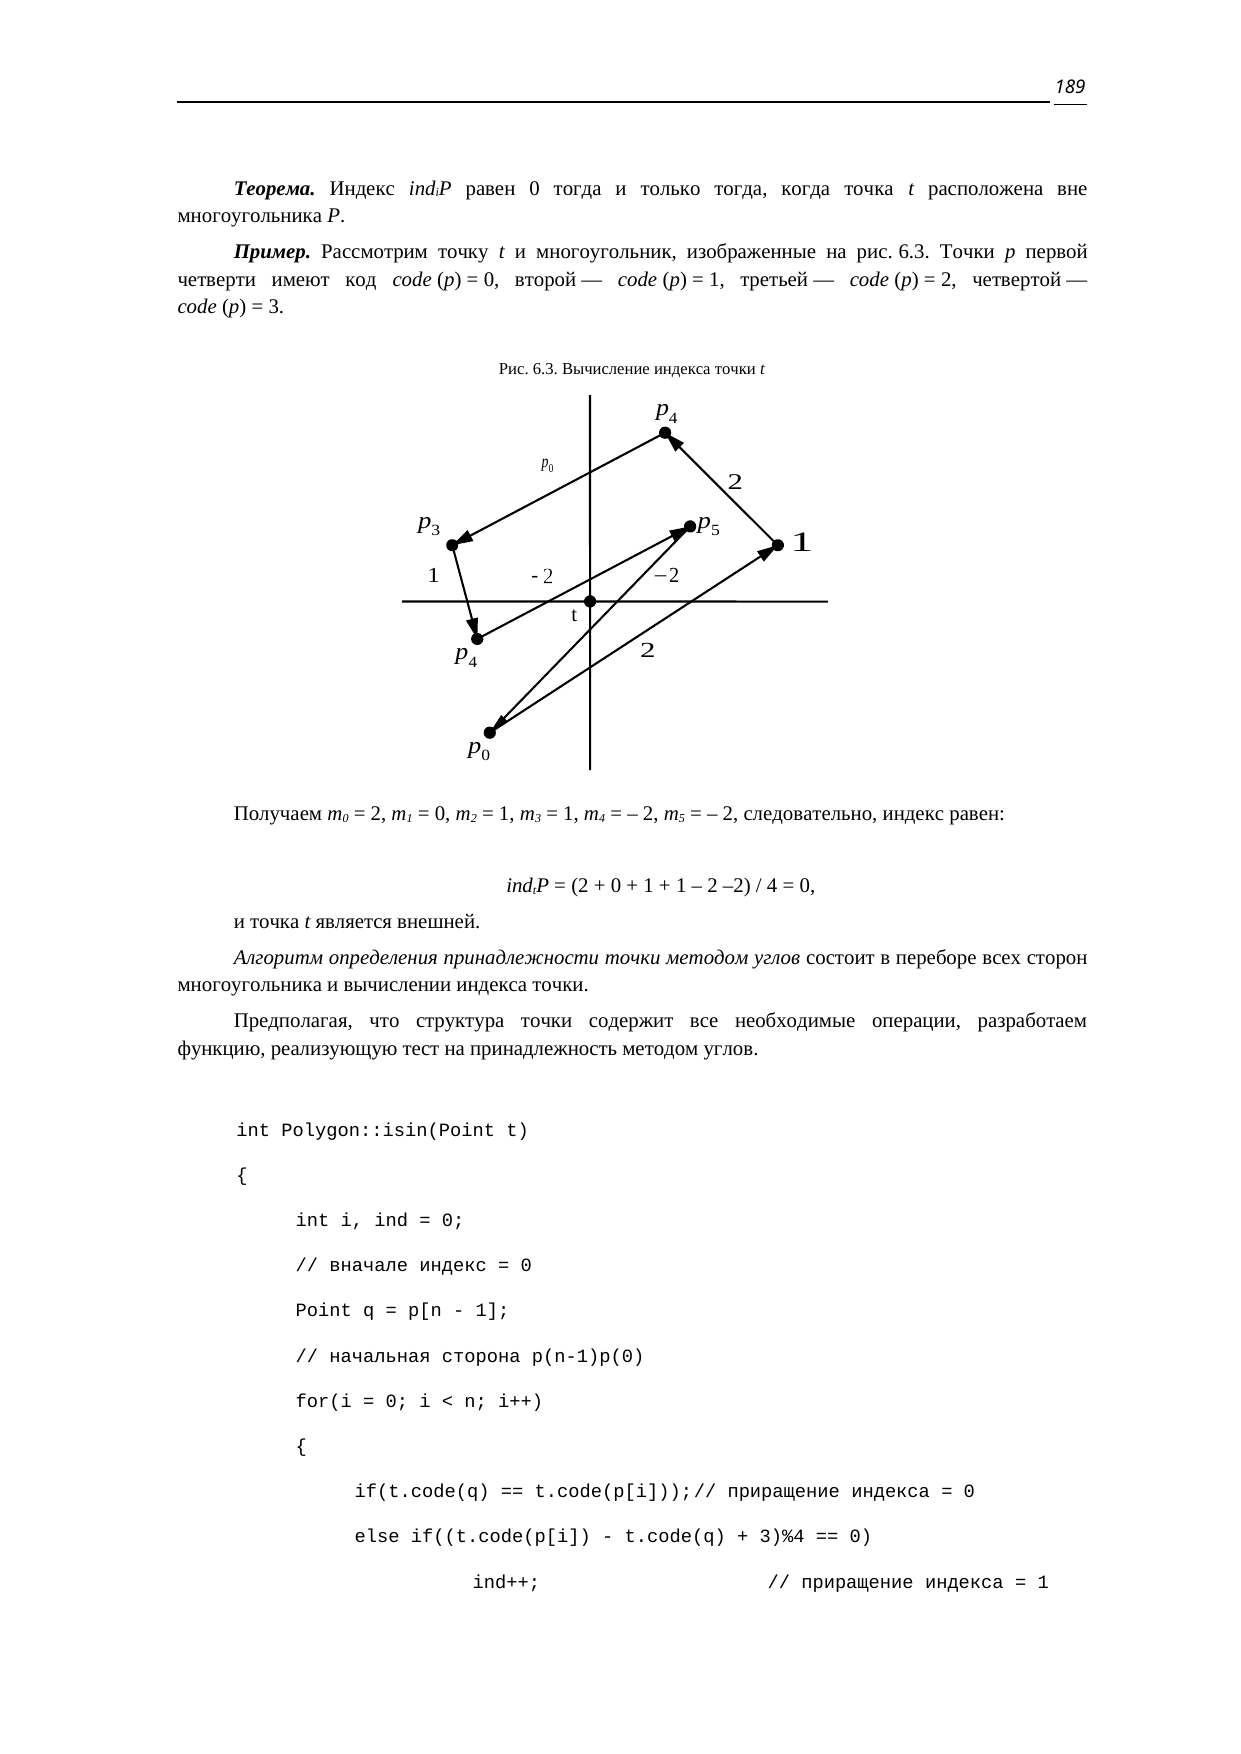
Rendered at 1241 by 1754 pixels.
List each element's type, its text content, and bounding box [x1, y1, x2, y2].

text Алгоритм определения принадлежности точки методом углов состоит в переборе всех сторон многоугольника и вычислении индекса точки. [177, 945, 1087, 996]
text else if((t.code(p[i]) - t.code(q) + 3)%4 == 0) [295, 1527, 1087, 1548]
text for(i = 0; i < n; i++) [236, 1392, 1087, 1413]
text и точка t является внешней. [177, 909, 1087, 933]
text indtP = (2 + 0 + 1 + 1 – 2 –2) / 4 = 0, [177, 873, 1087, 897]
text Point q = p[n - 1]; [236, 1301, 1087, 1322]
text // вначале индекс = 0 [236, 1256, 1087, 1277]
text { [236, 1437, 1087, 1458]
text Рис. 6.3. Вычисление индекса точки t [177, 360, 1087, 378]
text int i, ind = 0; [236, 1211, 1087, 1232]
text Пример. Рассмотрим точку t и многоугольник, изображенные на рис. 6.3. Точки p первой четверти имеют код code (p) = 0, второй — code (p) = 1, третьей — code (p) = 2, четвертой — code (p) = 3. [177, 239, 1087, 346]
text ; // приращение индекса = 1 [413, 1572, 1087, 1594]
text int Polygon::isin(Point t) [177, 1120, 1087, 1142]
text Предполагая, что структура точки содержит все необходимые операции, разработаем функцию, реализующую тест на принадлежность методом углов. [177, 1008, 1087, 1060]
text // начальная сторона p(n-1)p(0) [236, 1346, 1087, 1368]
text { [177, 1166, 1087, 1187]
text Получаем m0 = 2, m1 = 0, m2 = 1, m3 = 1, m4 = – 2, m5 = – 2, следовательно, индекс равен: [177, 403, 1087, 825]
text if(t.code(q) == t.code(p[i])); // приращение индекса = 0 [295, 1482, 1087, 1503]
text Теорема. Индекс indiP равен 0 тогда и только тогда, когда точка t расположена вне многоугольника P. [177, 175, 1087, 227]
